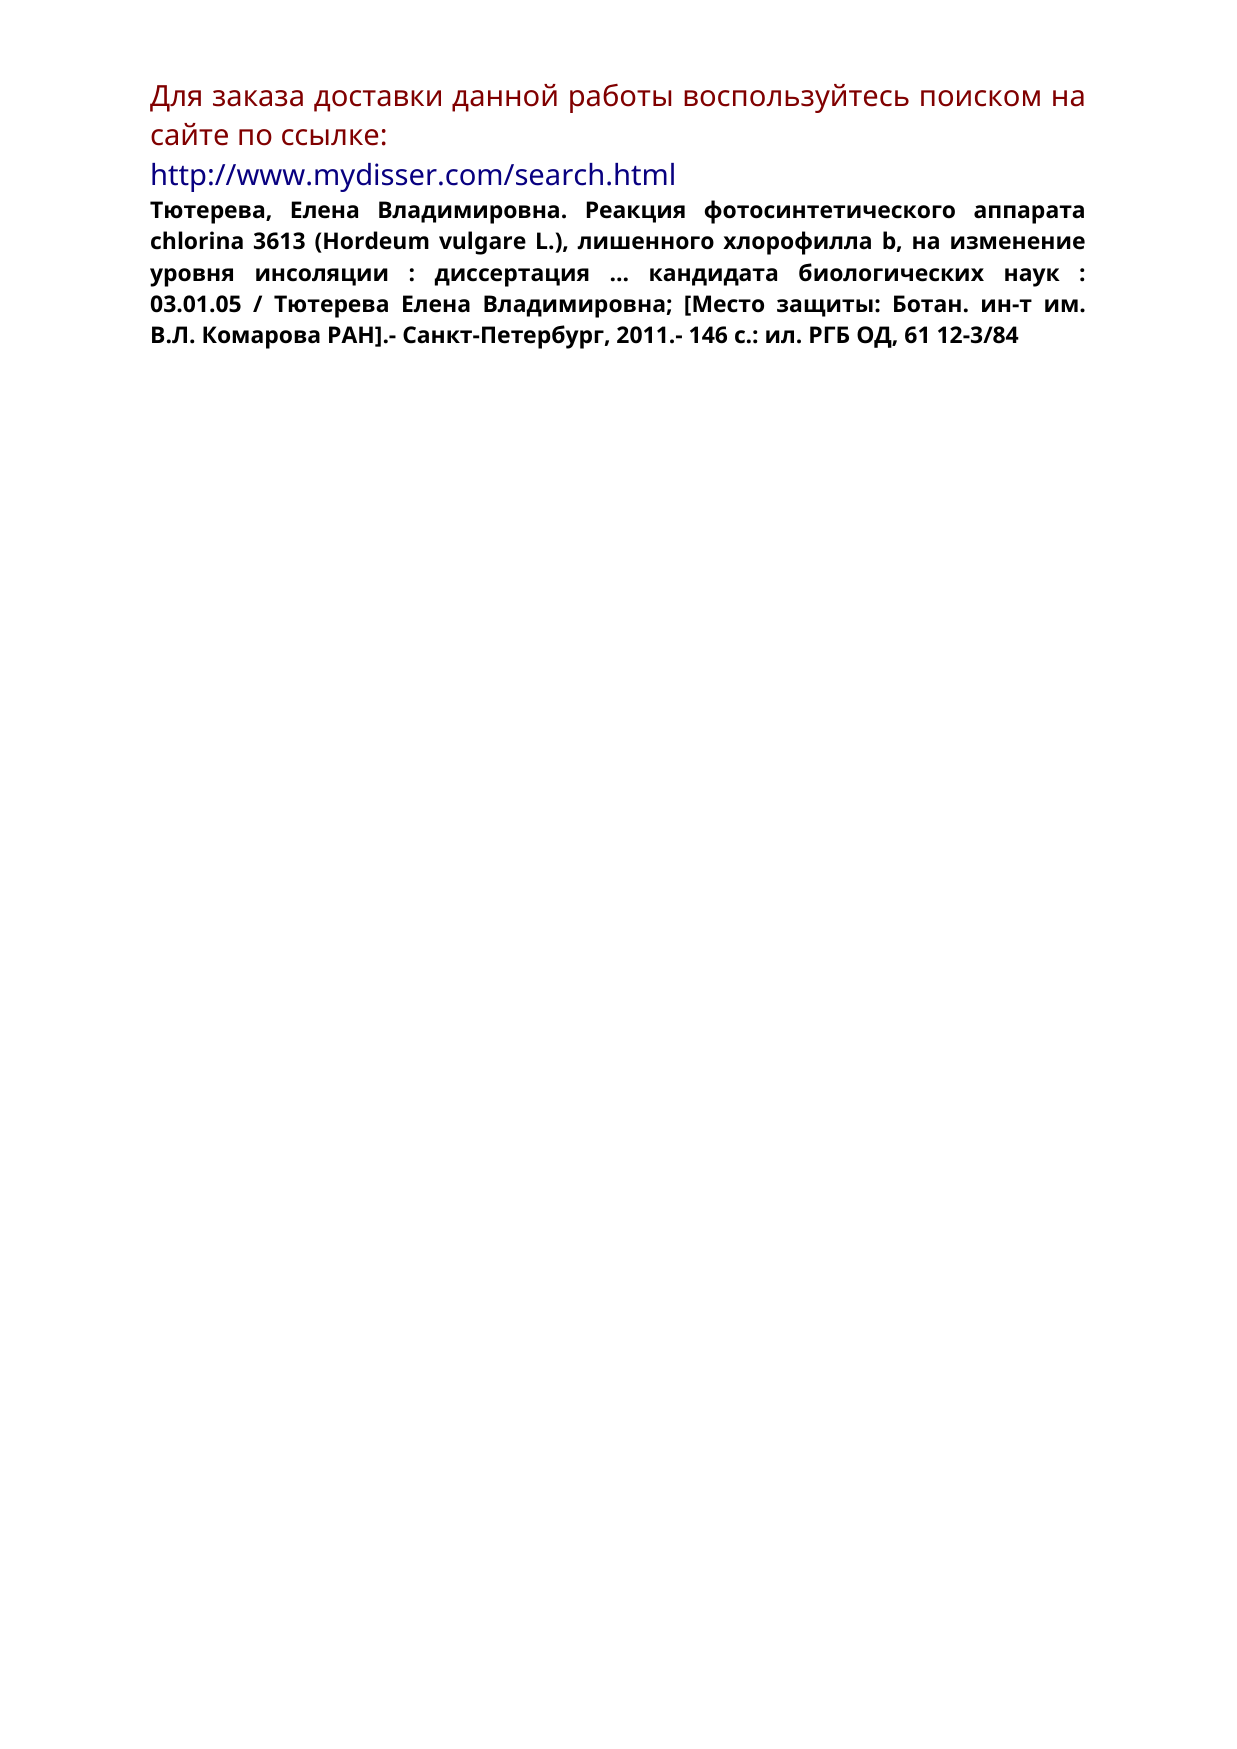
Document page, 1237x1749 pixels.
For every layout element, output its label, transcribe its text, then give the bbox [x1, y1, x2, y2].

text Тютерева, Елена Владимировна. Реакция фотосинтетического аппарата chlorina 3613 (Hordeum vulgare L.), лишенного хлорофилла b, на изменение уровня инсоляции : диссертация ... кандидата биологических наук : 03.01.05 / Тютерева Елена Владимировна; [Место защиты: Ботан. ин-т им. В.Л. Комарова РАН].- Санкт-Петербург, 2011.- 146 с.: ил. РГБ ОД, 61 12-3/84 [150, 194, 1086, 350]
